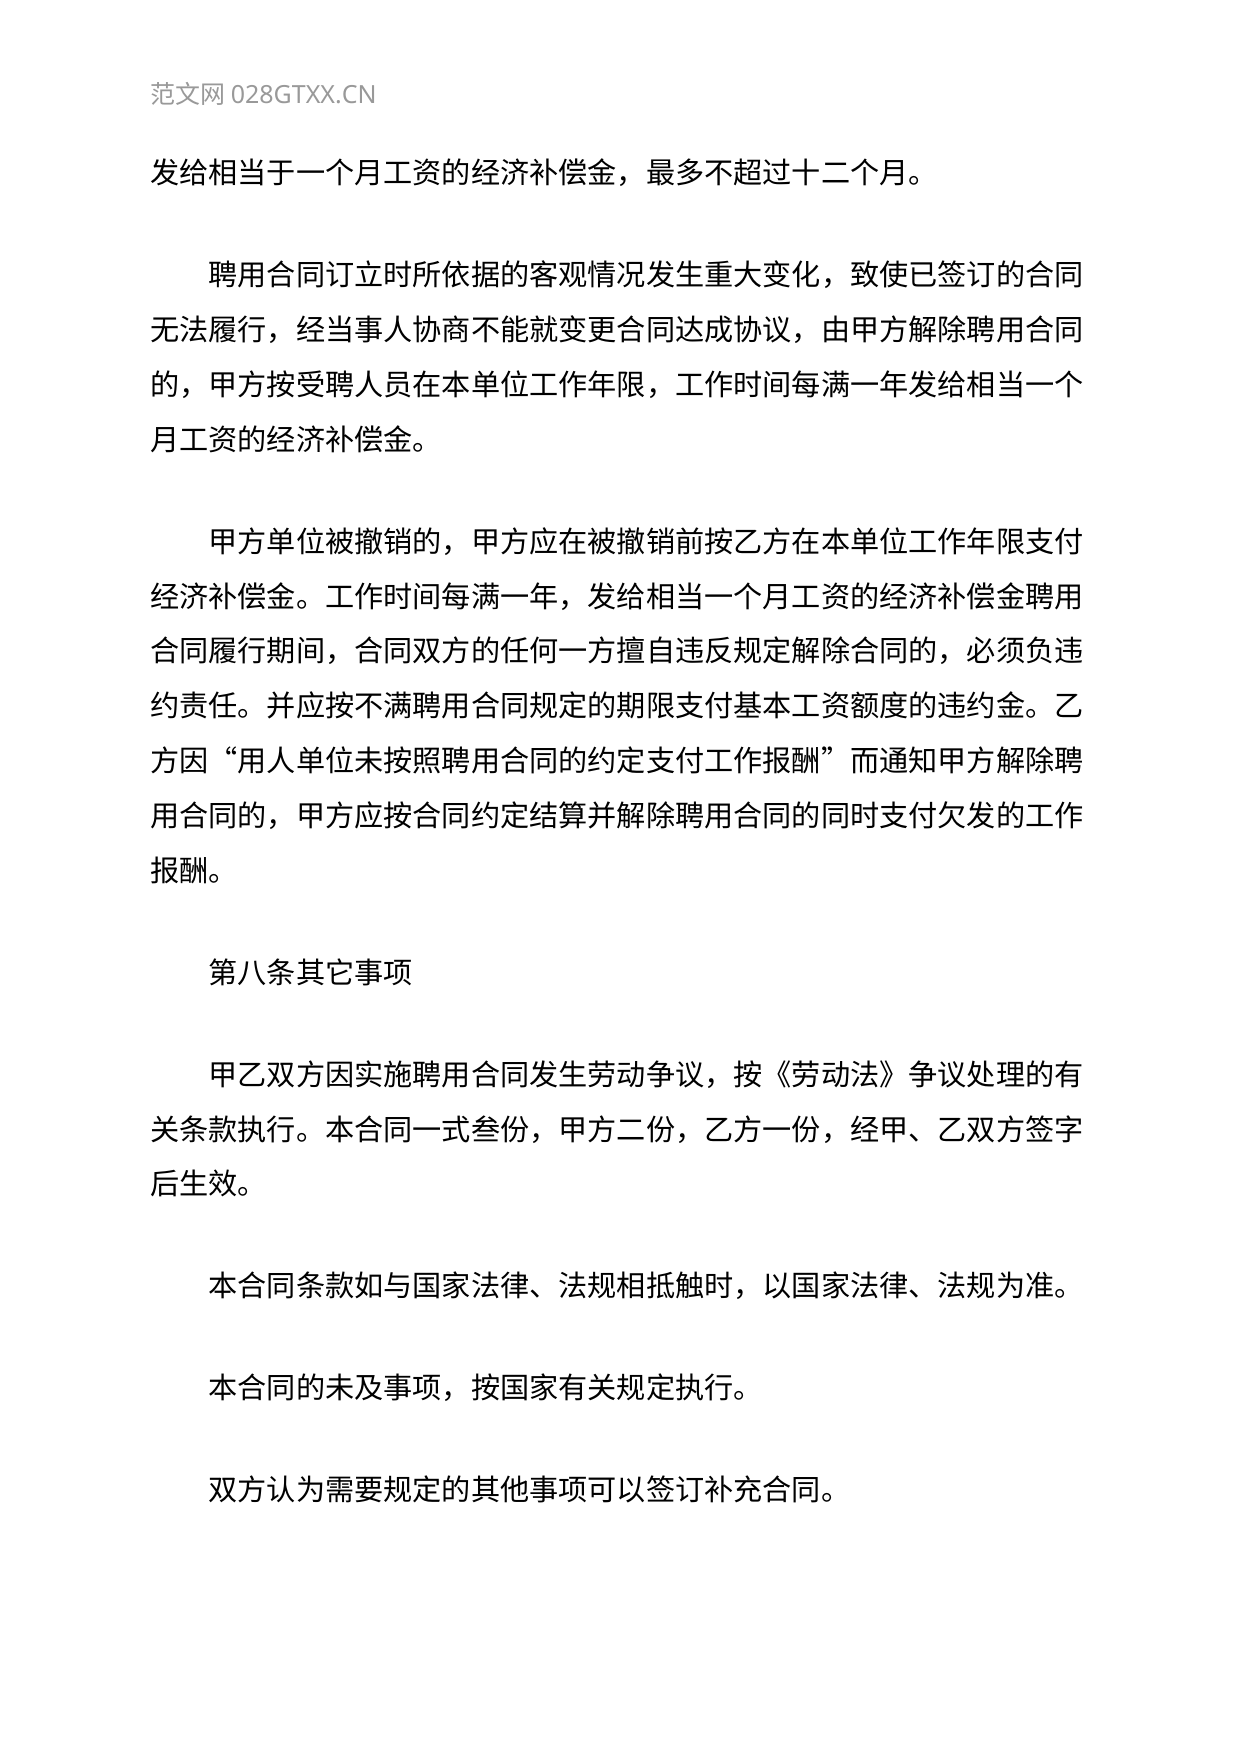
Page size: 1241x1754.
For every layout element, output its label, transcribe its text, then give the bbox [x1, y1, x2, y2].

text 本合同条款如与国家法律、法规相抵触时，以国家法律、法规为准。 [150, 1263, 1090, 1305]
text 甲乙双方因实施聘用合同发生劳动争议，按《劳动法》争议处理的有关条款执行。本合同一式叁份，甲方二份，乙方一份，经甲、乙双方签字后生效。 [150, 1051, 1090, 1203]
text 聘用合同订立时所依据的客观情况发生重大变化，致使已签订的合同无法履行，经当事人协商不能就变更合同达成协议，由甲方解除聘用合同的，甲方按受聘人员在本单位工作年限，工作时间每满一年发给相当一个月工资的经济补偿金。 [150, 252, 1090, 459]
text 甲方单位被撤销的，甲方应在被撤销前按乙方在本单位工作年限支付经济补偿金。工作时间每满一年，发给相当一个月工资的经济补偿金聘用合同履行期间，合同双方的任何一方擅自违反规定解除合同的，必须负违约责任。并应按不满聘用合同规定的期限支付基本工资额度的违约金。乙方因“用人单位未按照聘用合同的约定支付工作报酬”而通知甲方解除聘用合同的，甲方应按合同约定结算并解除聘用合同的同时支付欠发的工作报酬。 [150, 518, 1090, 890]
text 第八条其它事项 [150, 949, 1090, 992]
text 双方认为需要规定的其他事项可以签订补充合同。 [150, 1466, 1090, 1508]
text 本合同的未及事项，按国家有关规定执行。 [150, 1364, 1090, 1407]
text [150, 150, 1090, 192]
